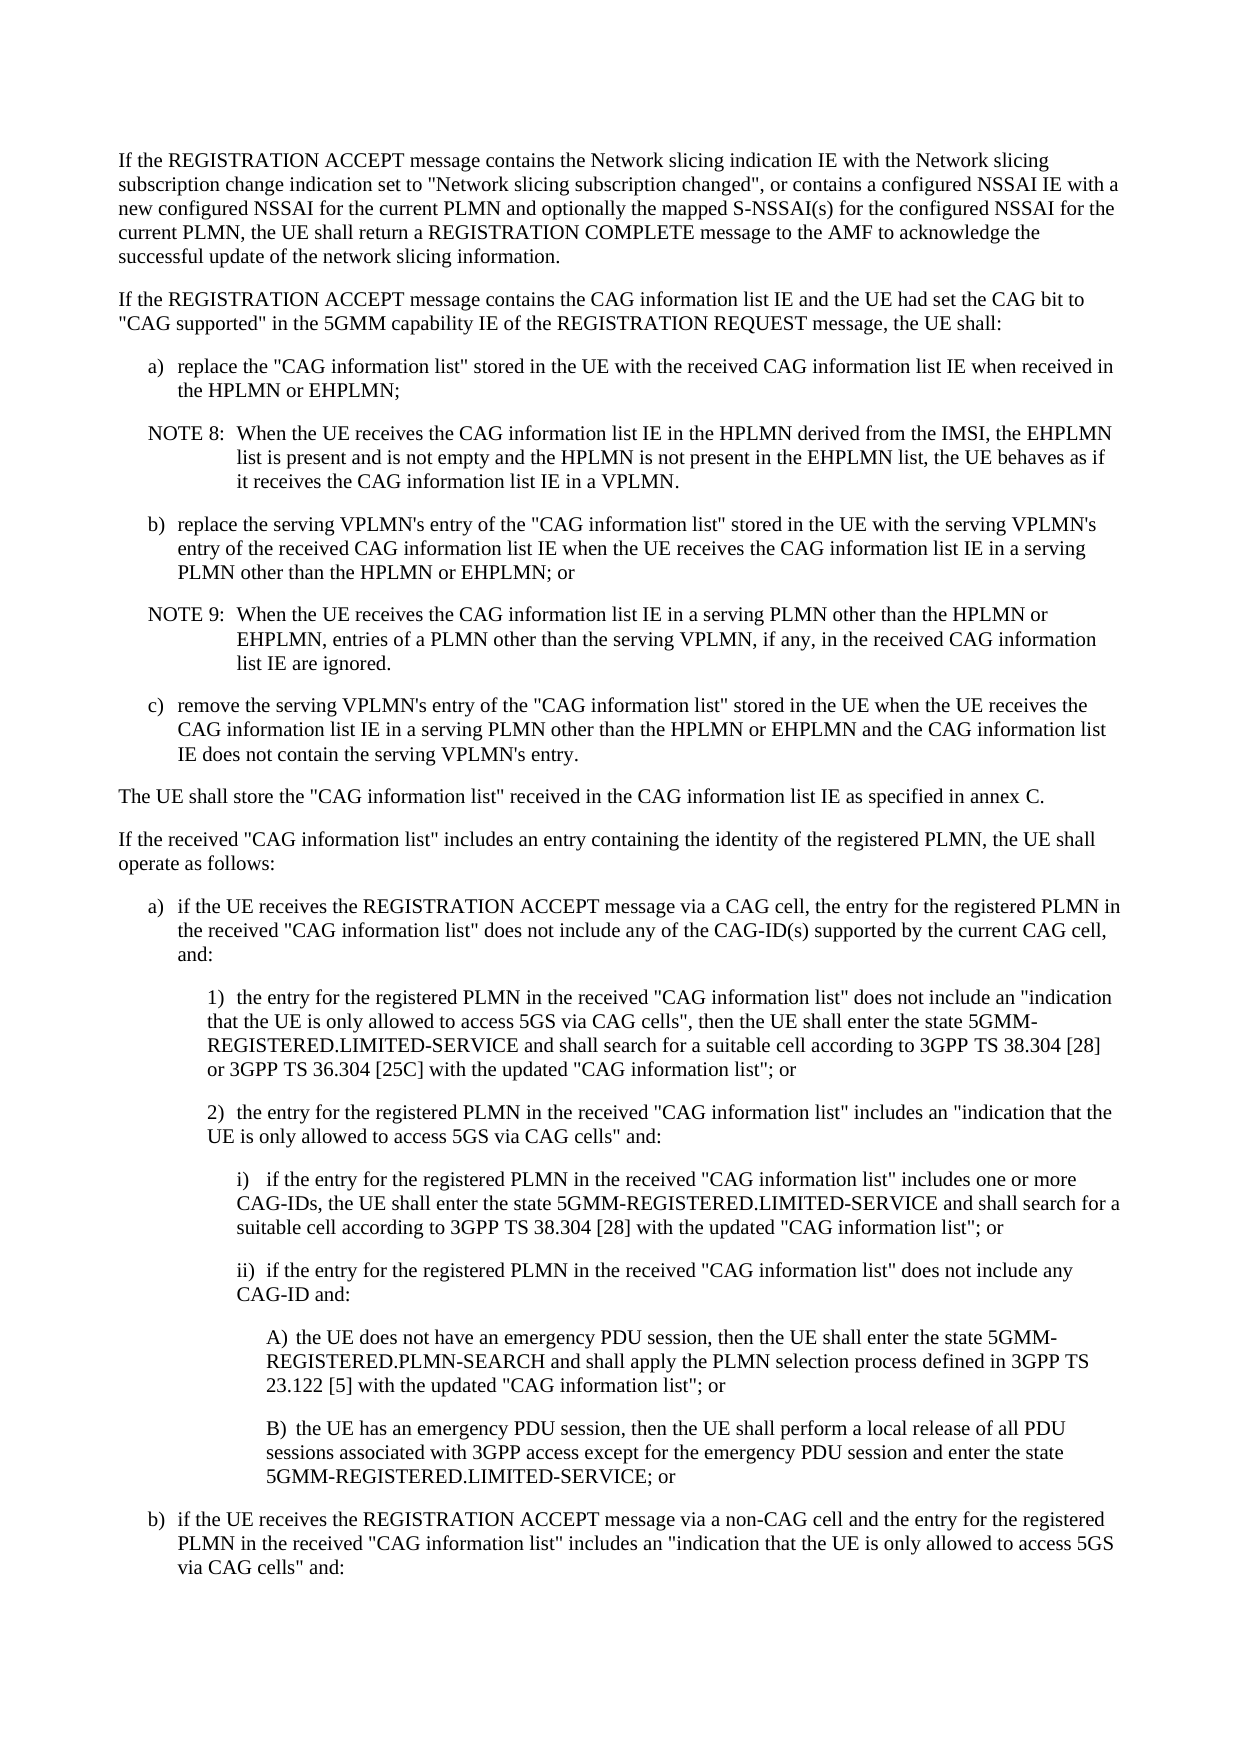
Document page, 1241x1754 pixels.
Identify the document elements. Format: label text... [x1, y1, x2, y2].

text c) remove the serving VPLMN's entry of the "CAG information list" stored in the UE when the UE receives the CAG information list IE in a serving PLMN other than the HPLMN or EHPLMN and the CAG information list IE does not contain the serving VPLMN's entry. [148, 693, 1122, 766]
text b) if the UE receives the REGISTRATION ACCEPT message via a non-CAG cell and the entry for the registered PLMN in the received "CAG information list" includes an "indication that the UE is only allowed to access 5GS via CAG cells" and: [148, 1506, 1122, 1579]
text If the received "CAG information list" includes an entry containing the identity of the registered PLMN, the UE shall operate as follows: [118, 827, 1122, 875]
text NOTE 9: When the UE receives the CAG information list IE in a serving PLMN other than the HPLMN or EHPLMN, entries of a PLMN other than the serving VPLMN, if any, in the received CAG information list IE are ignored. [148, 602, 1122, 674]
text If the REGISTRATION ACCEPT message contains the CAG information list IE and the UE had set the CAG bit to "CAG supported" in the 5GMM capability IE of the REGISTRATION REQUEST message, the UE shall: [118, 287, 1122, 335]
text B) the UE has an emergency PDU session, then the UE shall perform a local release of all PDU sessions associated with 3GPP access except for the emergency PDU session and enter the state 5GMM-REGISTERED.LIMITED-SERVICE; or [266, 1416, 1122, 1488]
text b) replace the serving VPLMN's entry of the "CAG information list" stored in the UE with the serving VPLMN's entry of the received CAG information list IE when the UE receives the CAG information list IE in a serving PLMN other than the HPLMN or EHPLMN; or [148, 511, 1122, 584]
text NOTE 8: When the UE receives the CAG information list IE in the HPLMN derived from the IMSI, the EHPLMN list is present and is not empty and the HPLMN is not present in the EHPLMN list, the UE behaves as if it receives the CAG information list IE in a VPLMN. [148, 421, 1122, 493]
text 1) the entry for the registered PLMN in the received "CAG information list" does not include an "indication that the UE is only allowed to access 5GS via CAG cells", then the UE shall enter the state 5GMM-REGISTERED.LIMITED-SERVICE and shall search for a suitable cell according to 3GPP TS 38.304 [28] or 3GPP TS 36.304 [25C] with the updated "CAG information list"; or [207, 985, 1122, 1081]
text ii) if the entry for the registered PLMN in the received "CAG information list" does not include any CAG-ID and: [236, 1258, 1122, 1306]
text i) if the entry for the registered PLMN in the received "CAG information list" includes one or more CAG-IDs, the UE shall enter the state 5GMM-REGISTERED.LIMITED-SERVICE and shall search for a suitable cell according to 3GPP TS 38.304 [28] with the updated "CAG information list"; or [236, 1167, 1122, 1239]
text The UE shall store the "CAG information list" received in the CAG information list IE as specified in annex C. [118, 784, 1122, 808]
text A) the UE does not have an emergency PDU session, then the UE shall enter the state 5GMM-REGISTERED.PLMN-SEARCH and shall apply the PLMN selection process defined in 3GPP TS 23.122 [5] with the updated "CAG information list"; or [266, 1324, 1122, 1397]
text a) if the UE receives the REGISTRATION ACCEPT message via a CAG cell, the entry for the registered PLMN in the received "CAG information list" does not include any of the CAG-ID(s) supported by the current CAG cell, and: [148, 894, 1122, 966]
text If the REGISTRATION ACCEPT message contains the Network slicing indication IE with the Network slicing subscription change indication set to "Network slicing subscription changed", or contains a configured NSSAI IE with a new configured NSSAI for the current PLMN and optionally the mapped S-NSSAI(s) for the configured NSSAI for the current PLMN, the UE shall return a REGISTRATION COMPLETE message to the AMF to acknowledge the successful update of the network slicing information. [118, 148, 1122, 268]
text a) replace the "CAG information list" stored in the UE with the received CAG information list IE when received in the HPLMN or EHPLMN; [148, 354, 1122, 402]
text 2) the entry for the registered PLMN in the received "CAG information list" includes an "indication that the UE is only allowed to access 5GS via CAG cells" and: [207, 1100, 1122, 1148]
